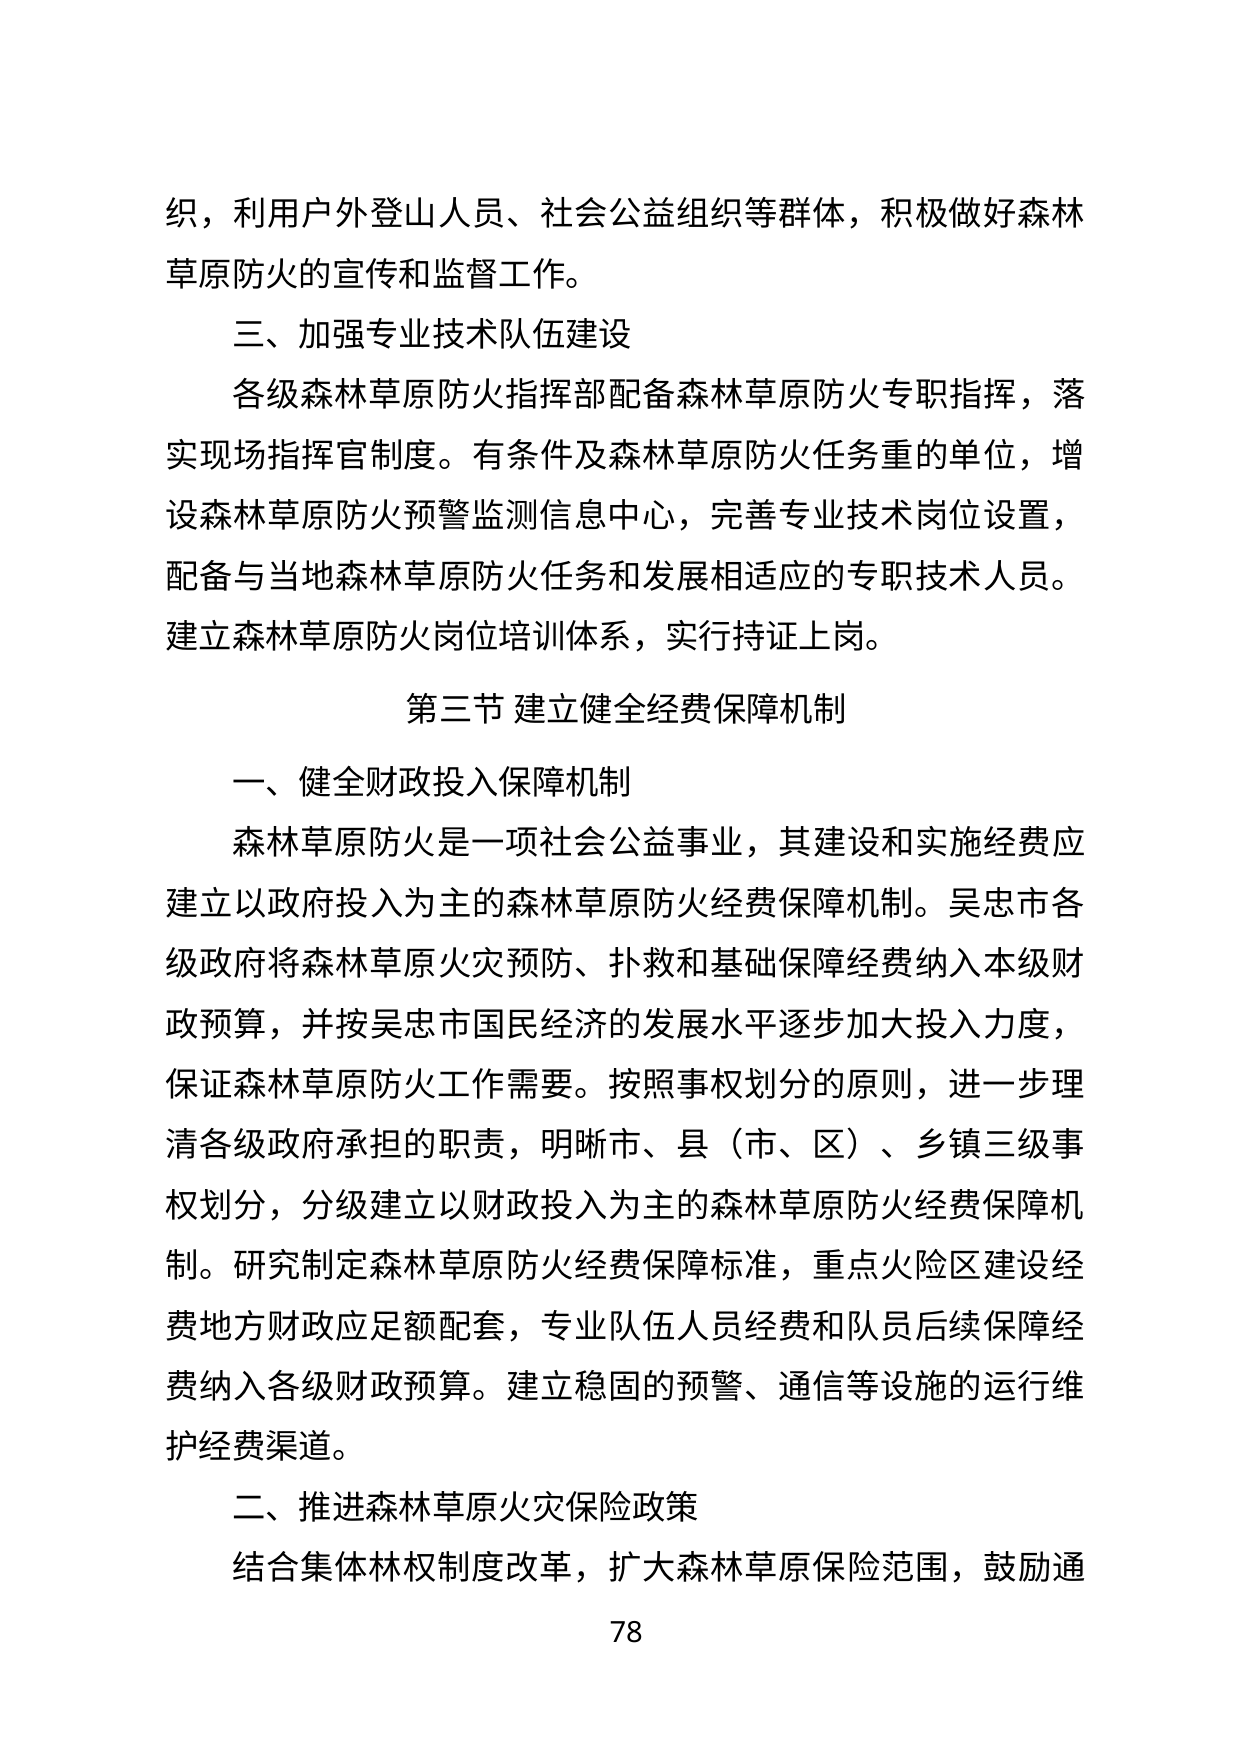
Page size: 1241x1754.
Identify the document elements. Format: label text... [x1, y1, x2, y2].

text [165, 177, 1087, 298]
text 森林草原防火是一项社会公益事业，其建设和实施经费应建立以政府投入为主的森林草原防火经费保障机制。吴忠市各级政府将森林草原火灾预防、扑救和基础保障经费纳入本级财政预算，并按吴忠市国民经济的发展水平逐步加大投入力度，保证森林草原防火工作需要。按照事权划分的原则，进一步理清各级政府承担的职责，明晰市、县（市、区）、乡镇三级事权划分，分级建立以财政投入为主的森林草原防火经费保障机制。研究制定森林草原防火经费保障标准，重点火险区建设经费地方财政应足额配套，专业队伍人员经费和队员后续保障经费纳入各级财政预算。建立稳固的预警、通信等设施的运行维护经费渠道。 [165, 806, 1087, 1471]
text 一、健全财政投入保障机制 [165, 746, 1087, 806]
text 三、加强专业技术队伍建设 [165, 298, 1087, 358]
text 二、推进森林草原火灾保险政策 [165, 1471, 1087, 1531]
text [165, 1531, 1087, 1592]
text 第三节 建立健全经费保障机制 [165, 673, 1087, 733]
text 各级森林草原防火指挥部配备森林草原防火专职指挥，落实现场指挥官制度。有条件及森林草原防火任务重的单位，增设森林草原防火预警监测信息中心，完善专业技术岗位设置，配备与当地森林草原防火任务和发展相适应的专职技术人员。建立森林草原防火岗位培训体系，实行持证上岗。 [165, 358, 1087, 661]
